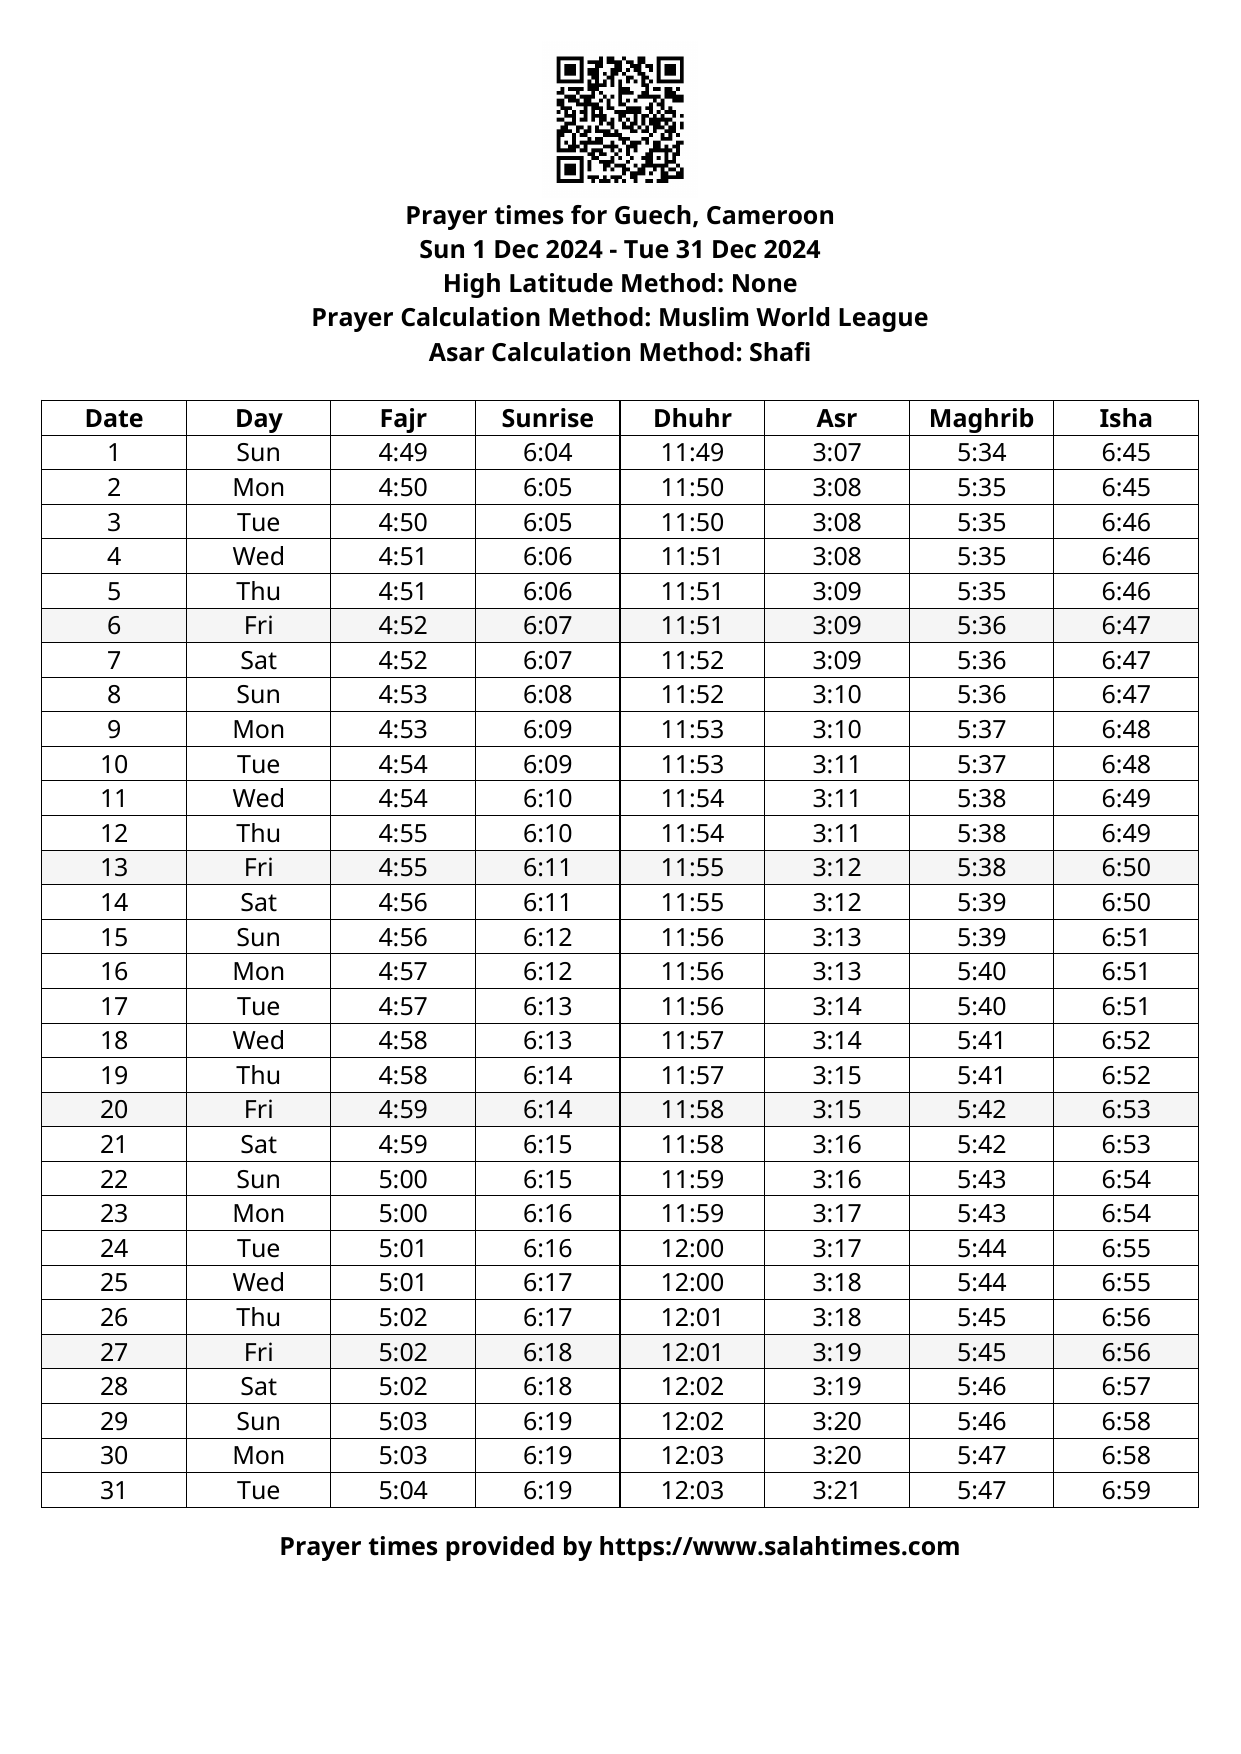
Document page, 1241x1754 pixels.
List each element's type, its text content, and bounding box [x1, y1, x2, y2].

table_cell 12:00 [621, 1231, 764, 1264]
table_cell Sat [187, 643, 330, 677]
table_cell 4:53 [331, 678, 475, 711]
table_cell 5:01 [331, 1231, 475, 1264]
table_cell 6:48 [1054, 712, 1198, 746]
table_cell 6:57 [1054, 1369, 1198, 1403]
table_cell 4:58 [331, 1024, 475, 1057]
table_cell 5:35 [910, 505, 1053, 538]
table_cell 6:06 [476, 574, 619, 607]
table_cell 3:08 [765, 505, 909, 538]
table_cell 11:55 [621, 885, 764, 919]
table_cell 6:54 [1054, 1162, 1198, 1195]
table_cell 6:08 [476, 678, 619, 711]
table_cell 6:58 [1054, 1439, 1198, 1472]
table_cell 3:09 [765, 609, 909, 642]
table_cell 11:53 [621, 747, 764, 780]
table_cell 5:03 [331, 1439, 475, 1472]
table_cell 11:51 [621, 574, 764, 607]
table_cell 5:02 [331, 1300, 475, 1334]
table_cell 20 [42, 1093, 186, 1126]
table_cell 5:35 [910, 470, 1053, 504]
table_cell 6:50 [1054, 851, 1198, 884]
table_cell Sun [187, 678, 330, 711]
table_cell 5:02 [331, 1369, 475, 1403]
table_header Dhuhr [621, 401, 764, 434]
table_cell Sat [187, 1127, 330, 1161]
table_cell Wed [187, 1024, 330, 1057]
table_cell Tue [187, 747, 330, 780]
table_cell Sun [187, 1162, 330, 1195]
table_cell 5:04 [331, 1473, 475, 1507]
table_cell 3:14 [765, 989, 909, 1022]
table_cell 6:53 [1054, 1127, 1198, 1161]
table_cell 5:00 [331, 1162, 475, 1195]
table_cell 11:51 [621, 539, 764, 573]
table_cell 6:52 [1054, 1058, 1198, 1092]
table_cell 6:52 [1054, 1024, 1198, 1057]
table_cell 9 [42, 712, 186, 746]
table_cell Mon [187, 712, 330, 746]
table_cell 5:02 [331, 1335, 475, 1368]
table_cell 4:56 [331, 885, 475, 919]
table_cell Fri [187, 609, 330, 642]
table_cell 5:43 [910, 1196, 1053, 1230]
table_cell 6:11 [476, 851, 619, 884]
table_cell 6:47 [1054, 643, 1198, 677]
table_cell 3:19 [765, 1335, 909, 1368]
text Asar Calculation Method: Shafi [42, 334, 1198, 368]
table_cell 11 [42, 781, 186, 815]
table_cell 3:10 [765, 678, 909, 711]
table_cell 6:14 [476, 1093, 619, 1126]
text Sun 1 Dec 2024 - Tue 31 Dec 2024 [42, 232, 1198, 266]
table_cell 30 [42, 1439, 186, 1472]
text Prayer times provided by https://www.salahtimes.com [42, 1528, 1198, 1563]
table_cell 11:59 [621, 1196, 764, 1230]
table_cell 11:53 [621, 712, 764, 746]
table_cell 4:59 [331, 1093, 475, 1126]
table_cell 5:39 [910, 920, 1053, 953]
table_cell 11:57 [621, 1024, 764, 1057]
table_cell 28 [42, 1369, 186, 1403]
table_cell 11:54 [621, 781, 764, 815]
table_cell 6:18 [476, 1369, 619, 1403]
table_cell 6:09 [476, 747, 619, 780]
table_cell 5:40 [910, 989, 1053, 1022]
table_cell 6:05 [476, 505, 619, 538]
table_cell 4:52 [331, 643, 475, 677]
table_cell 11:55 [621, 851, 764, 884]
table_cell 18 [42, 1024, 186, 1057]
table_cell 11:57 [621, 1058, 764, 1092]
table_cell 3:07 [765, 436, 909, 469]
text Prayer times for Guech, Cameroon [42, 198, 1198, 232]
table_header Maghrib [910, 401, 1053, 434]
table_cell 4:49 [331, 436, 475, 469]
table_cell 6:07 [476, 609, 619, 642]
table_cell Thu [187, 1058, 330, 1092]
table_cell Mon [187, 470, 330, 504]
table_cell 11:59 [621, 1162, 764, 1195]
table_cell 6:49 [1054, 816, 1198, 849]
table_cell 1 [42, 436, 186, 469]
table_cell 3:21 [765, 1473, 909, 1507]
table_cell 3:17 [765, 1231, 909, 1264]
table_cell 5:46 [910, 1404, 1053, 1437]
table_cell 17 [42, 989, 186, 1022]
table_cell 6:17 [476, 1266, 619, 1299]
table_cell 3:17 [765, 1196, 909, 1230]
table_cell 22 [42, 1162, 186, 1195]
table_cell 6:12 [476, 954, 619, 988]
table_cell 3:09 [765, 574, 909, 607]
table_cell 11:58 [621, 1127, 764, 1161]
table_cell 12:01 [621, 1335, 764, 1368]
table_cell 21 [42, 1127, 186, 1161]
table_cell 12:03 [621, 1439, 764, 1472]
table_cell 11:50 [621, 505, 764, 538]
table_cell 5:43 [910, 1162, 1053, 1195]
table_cell 3:20 [765, 1439, 909, 1472]
table_cell 4:56 [331, 920, 475, 953]
table_cell Mon [187, 1439, 330, 1472]
table_cell 6:17 [476, 1300, 619, 1334]
table_cell 19 [42, 1058, 186, 1092]
table_cell 3:11 [765, 747, 909, 780]
table_cell 3:16 [765, 1162, 909, 1195]
table_cell 6:46 [1054, 505, 1198, 538]
table_cell 6:47 [1054, 609, 1198, 642]
table_cell 5:37 [910, 747, 1053, 780]
table_cell 14 [42, 885, 186, 919]
table_cell 6:51 [1054, 954, 1198, 988]
table_cell 3:18 [765, 1300, 909, 1334]
table_cell 3:08 [765, 539, 909, 573]
table_cell 5:38 [910, 781, 1053, 815]
table_cell 5:35 [910, 539, 1053, 573]
table_cell 15 [42, 920, 186, 953]
table_cell 6:45 [1054, 436, 1198, 469]
table_cell 11:56 [621, 989, 764, 1022]
table_cell 3:13 [765, 954, 909, 988]
table_cell 6:10 [476, 781, 619, 815]
table_cell 3:15 [765, 1058, 909, 1092]
table_cell Thu [187, 574, 330, 607]
table_cell 5:40 [910, 954, 1053, 988]
table_cell 6:05 [476, 470, 619, 504]
table_header Asr [765, 401, 909, 434]
table_cell Sat [187, 1369, 330, 1403]
table_cell 4:53 [331, 712, 475, 746]
table_cell 5:45 [910, 1300, 1053, 1334]
table_cell 6:48 [1054, 747, 1198, 780]
table_cell 6:47 [1054, 678, 1198, 711]
table_cell 12:00 [621, 1266, 764, 1299]
table_cell 6:15 [476, 1127, 619, 1161]
table_cell Wed [187, 781, 330, 815]
table_cell 4:54 [331, 747, 475, 780]
table_cell 4:52 [331, 609, 475, 642]
table_cell Tue [187, 1231, 330, 1264]
table_cell 4 [42, 539, 186, 573]
table_cell 6 [42, 609, 186, 642]
table_cell 5:03 [331, 1404, 475, 1437]
table_cell 6:50 [1054, 885, 1198, 919]
table_cell 11:56 [621, 954, 764, 988]
table_cell 5:39 [910, 885, 1053, 919]
picture [542, 41, 699, 198]
table_cell 11:52 [621, 643, 764, 677]
table_header Fajr [331, 401, 475, 434]
table_cell 3:13 [765, 920, 909, 953]
table_header Day [187, 401, 330, 434]
table_cell 12 [42, 816, 186, 849]
table_cell 6:15 [476, 1162, 619, 1195]
table_cell 5:41 [910, 1024, 1053, 1057]
table_cell 6:53 [1054, 1093, 1198, 1126]
table_cell 6:14 [476, 1058, 619, 1092]
table_cell 23 [42, 1196, 186, 1230]
table_cell 6:58 [1054, 1404, 1198, 1437]
table_cell Tue [187, 1473, 330, 1507]
table_cell 3:19 [765, 1369, 909, 1403]
table_cell 5:36 [910, 643, 1053, 677]
table_cell 5:38 [910, 816, 1053, 849]
table_cell 6:19 [476, 1404, 619, 1437]
table_cell 4:54 [331, 781, 475, 815]
table_cell 11:58 [621, 1093, 764, 1126]
table_cell 13 [42, 851, 186, 884]
table_cell 6:51 [1054, 920, 1198, 953]
table_cell 6:45 [1054, 470, 1198, 504]
table_cell Sun [187, 436, 330, 469]
table_cell 6:07 [476, 643, 619, 677]
table_cell Tue [187, 989, 330, 1022]
table_cell 12:03 [621, 1473, 764, 1507]
table_cell 12:02 [621, 1404, 764, 1437]
table_cell 31 [42, 1473, 186, 1507]
table_cell 3:20 [765, 1404, 909, 1437]
table_cell 4:51 [331, 539, 475, 573]
table_cell 2 [42, 470, 186, 504]
table_cell 27 [42, 1335, 186, 1368]
table_cell 6:16 [476, 1231, 619, 1264]
table_cell 6:56 [1054, 1300, 1198, 1334]
table_cell 3:10 [765, 712, 909, 746]
table_cell 5:36 [910, 609, 1053, 642]
table_cell 5:34 [910, 436, 1053, 469]
table_cell Fri [187, 1093, 330, 1126]
table_cell 5:47 [910, 1439, 1053, 1472]
table_cell Wed [187, 539, 330, 573]
table_cell 4:51 [331, 574, 475, 607]
table_cell Thu [187, 1300, 330, 1334]
table_cell 11:49 [621, 436, 764, 469]
table_cell 6:55 [1054, 1231, 1198, 1264]
table_cell 5:37 [910, 712, 1053, 746]
table_cell 5:42 [910, 1093, 1053, 1126]
table_cell 3 [42, 505, 186, 538]
table_cell 3:08 [765, 470, 909, 504]
table_cell 5:46 [910, 1369, 1053, 1403]
table_cell Wed [187, 1266, 330, 1299]
table_cell 6:13 [476, 1024, 619, 1057]
table_cell 12:01 [621, 1300, 764, 1334]
table_cell Thu [187, 816, 330, 849]
table_cell 16 [42, 954, 186, 988]
table_header Sunrise [476, 401, 619, 434]
table_cell 3:11 [765, 816, 909, 849]
table_cell 10 [42, 747, 186, 780]
table_cell 4:57 [331, 989, 475, 1022]
table_cell 29 [42, 1404, 186, 1437]
table_cell 5:44 [910, 1266, 1053, 1299]
table_cell 24 [42, 1231, 186, 1264]
table_cell Mon [187, 1196, 330, 1230]
table_cell 5:45 [910, 1335, 1053, 1368]
table_cell 5:44 [910, 1231, 1053, 1264]
table_cell 4:50 [331, 505, 475, 538]
table_cell 11:56 [621, 920, 764, 953]
table_cell 6:59 [1054, 1473, 1198, 1507]
table_cell 5:36 [910, 678, 1053, 711]
table_cell 6:55 [1054, 1266, 1198, 1299]
text High Latitude Method: None [42, 266, 1198, 300]
table_cell 6:13 [476, 989, 619, 1022]
table_cell Fri [187, 1335, 330, 1368]
table_cell 5:42 [910, 1127, 1053, 1161]
table_cell 6:16 [476, 1196, 619, 1230]
table_cell 5 [42, 574, 186, 607]
table_cell 4:55 [331, 851, 475, 884]
table_cell 8 [42, 678, 186, 711]
table_cell 6:51 [1054, 989, 1198, 1022]
table_cell 5:47 [910, 1473, 1053, 1507]
table_cell 3:16 [765, 1127, 909, 1161]
table_cell 6:19 [476, 1473, 619, 1507]
table_cell 6:56 [1054, 1335, 1198, 1368]
table_cell 4:50 [331, 470, 475, 504]
table_cell 11:52 [621, 678, 764, 711]
table_cell 6:12 [476, 920, 619, 953]
table_cell 6:06 [476, 539, 619, 573]
table_cell 11:50 [621, 470, 764, 504]
table_cell 6:19 [476, 1439, 619, 1472]
table_header Isha [1054, 401, 1198, 434]
table_cell 6:04 [476, 436, 619, 469]
table_cell 4:58 [331, 1058, 475, 1092]
table_cell 6:46 [1054, 539, 1198, 573]
table_cell 5:41 [910, 1058, 1053, 1092]
table_cell Tue [187, 505, 330, 538]
table_cell 7 [42, 643, 186, 677]
table_header Date [42, 401, 186, 434]
table_cell Sat [187, 885, 330, 919]
table_cell 12:02 [621, 1369, 764, 1403]
table_cell 3:15 [765, 1093, 909, 1126]
text Prayer Calculation Method: Muslim World League [42, 300, 1198, 334]
table_cell 3:12 [765, 885, 909, 919]
table_cell 3:12 [765, 851, 909, 884]
table_cell Sun [187, 920, 330, 953]
table_cell 11:54 [621, 816, 764, 849]
table_cell 6:10 [476, 816, 619, 849]
table_cell 4:59 [331, 1127, 475, 1161]
table_cell 6:09 [476, 712, 619, 746]
table_cell Mon [187, 954, 330, 988]
table_cell 3:09 [765, 643, 909, 677]
table_cell 3:11 [765, 781, 909, 815]
table_cell 6:18 [476, 1335, 619, 1368]
table_cell 5:00 [331, 1196, 475, 1230]
table_cell 6:54 [1054, 1196, 1198, 1230]
table_cell 11:51 [621, 609, 764, 642]
table_cell 6:11 [476, 885, 619, 919]
table_cell 6:46 [1054, 574, 1198, 607]
table_cell 6:49 [1054, 781, 1198, 815]
table_cell 3:18 [765, 1266, 909, 1299]
table_cell 5:35 [910, 574, 1053, 607]
table_cell 5:01 [331, 1266, 475, 1299]
table_cell 3:14 [765, 1024, 909, 1057]
table_cell 4:57 [331, 954, 475, 988]
table_cell 26 [42, 1300, 186, 1334]
table_cell 4:55 [331, 816, 475, 849]
table_cell Sun [187, 1404, 330, 1437]
table_cell 25 [42, 1266, 186, 1299]
table_cell Fri [187, 851, 330, 884]
table_cell 5:38 [910, 851, 1053, 884]
